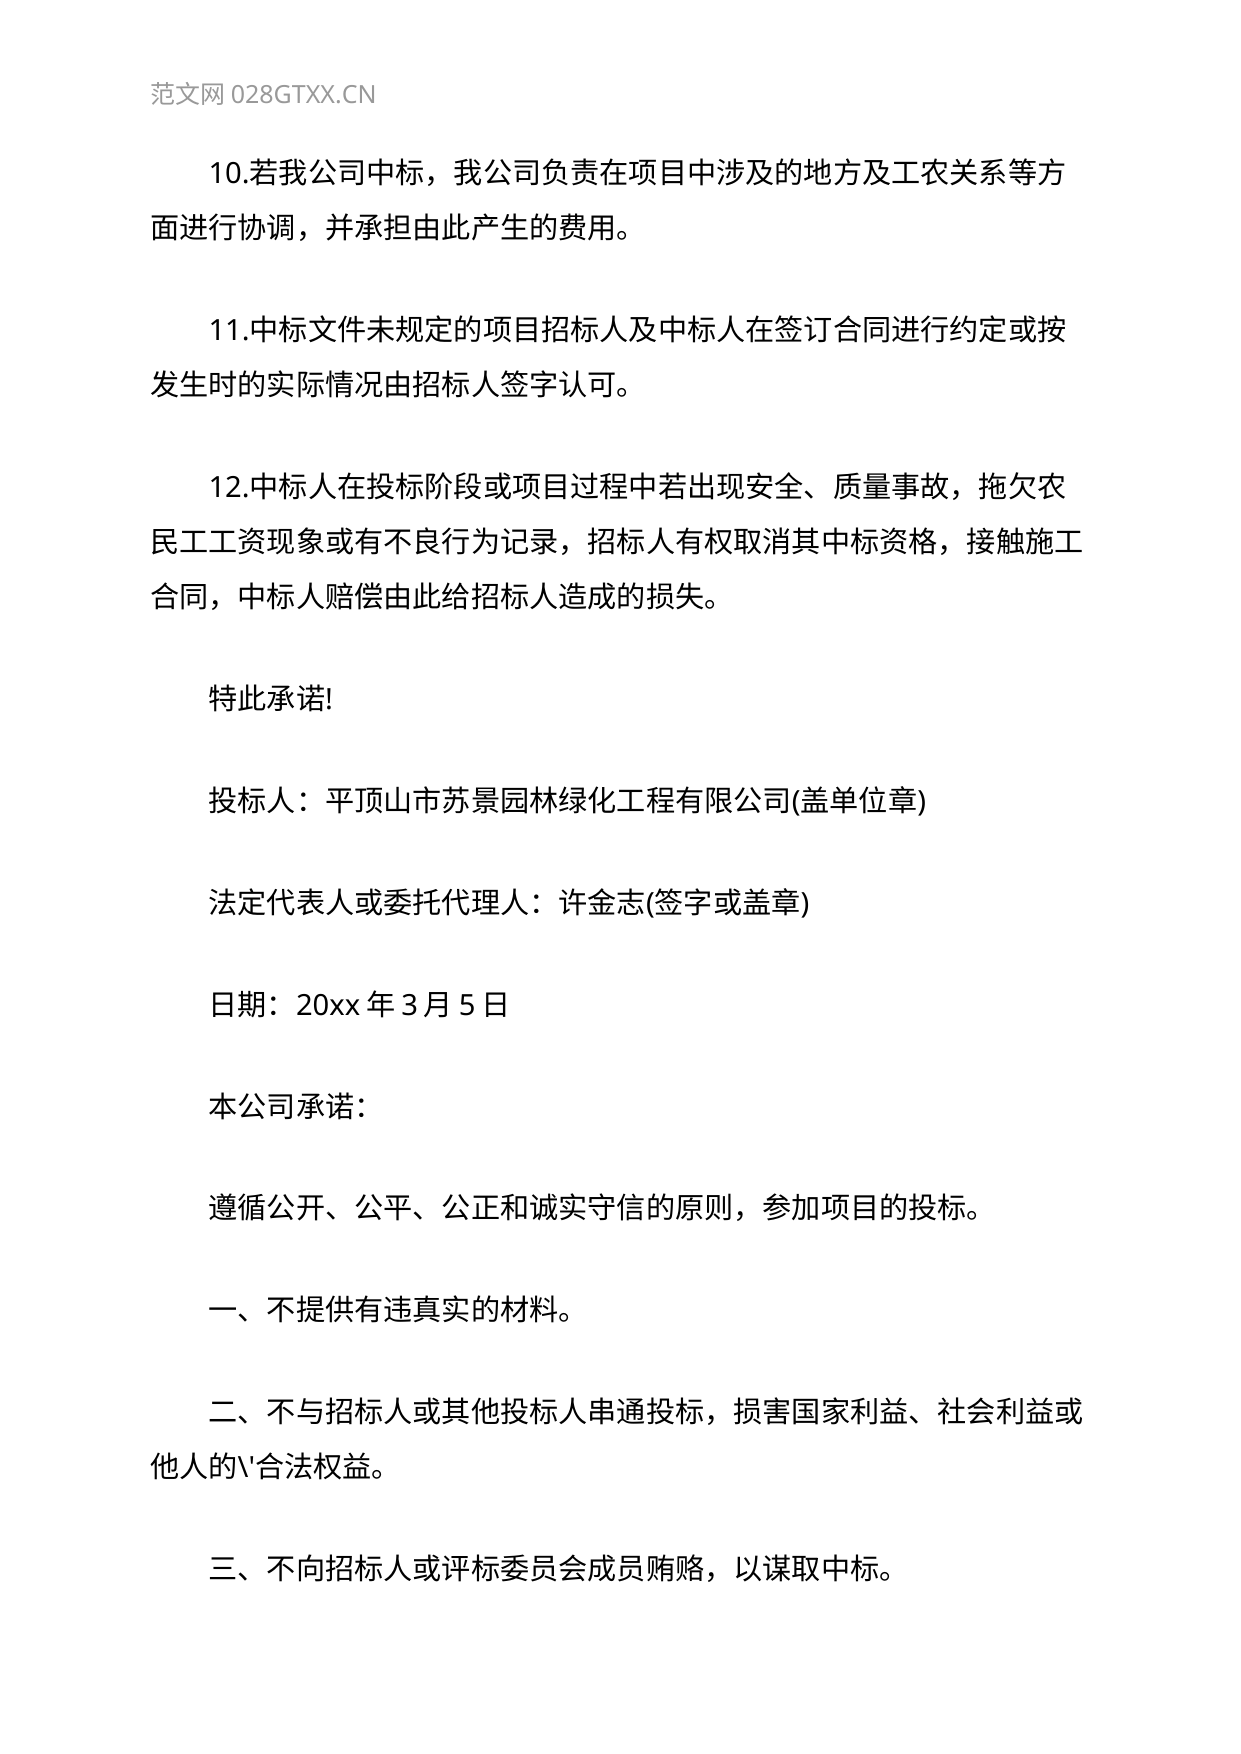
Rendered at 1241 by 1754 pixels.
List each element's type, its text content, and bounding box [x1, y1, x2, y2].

text 日期：20xx年3月5日 [150, 981, 1090, 1023]
text 三、不向招标人或评标委员会成员贿赂，以谋取中标。 [150, 1545, 1090, 1588]
text 二、不与招标人或其他投标人串通投标，损害国家利益、社会利益或他人的\'合法权益。 [150, 1388, 1090, 1486]
text 特此承诺! [150, 675, 1090, 718]
text 投标人：平顶山市苏景园林绿化工程有限公司(盖单位章) [150, 777, 1090, 819]
text 11.中标文件未规定的项目招标人及中标人在签订合同进行约定或按发生时的实际情况由招标人签字认可。 [150, 307, 1090, 404]
text 12.中标人在投标阶段或项目过程中若出现安全、质量事故，拖欠农民工工资现象或有不良行为记录，招标人有权取消其中标资格，接触施工合同，中标人赔偿由此给招标人造成的损失。 [150, 463, 1090, 616]
text 法定代表人或委托代理人：许金志(签字或盖章) [150, 879, 1090, 922]
text 一、不提供有违真实的材料。 [150, 1287, 1090, 1329]
text 10.若我公司中标，我公司负责在项目中涉及的地方及工农关系等方面进行协调，并承担由此产生的费用。 [150, 150, 1090, 247]
text 本公司承诺： [150, 1083, 1090, 1125]
text 遵循公开、公平、公正和诚实守信的原则，参加项目的投标。 [150, 1185, 1090, 1227]
